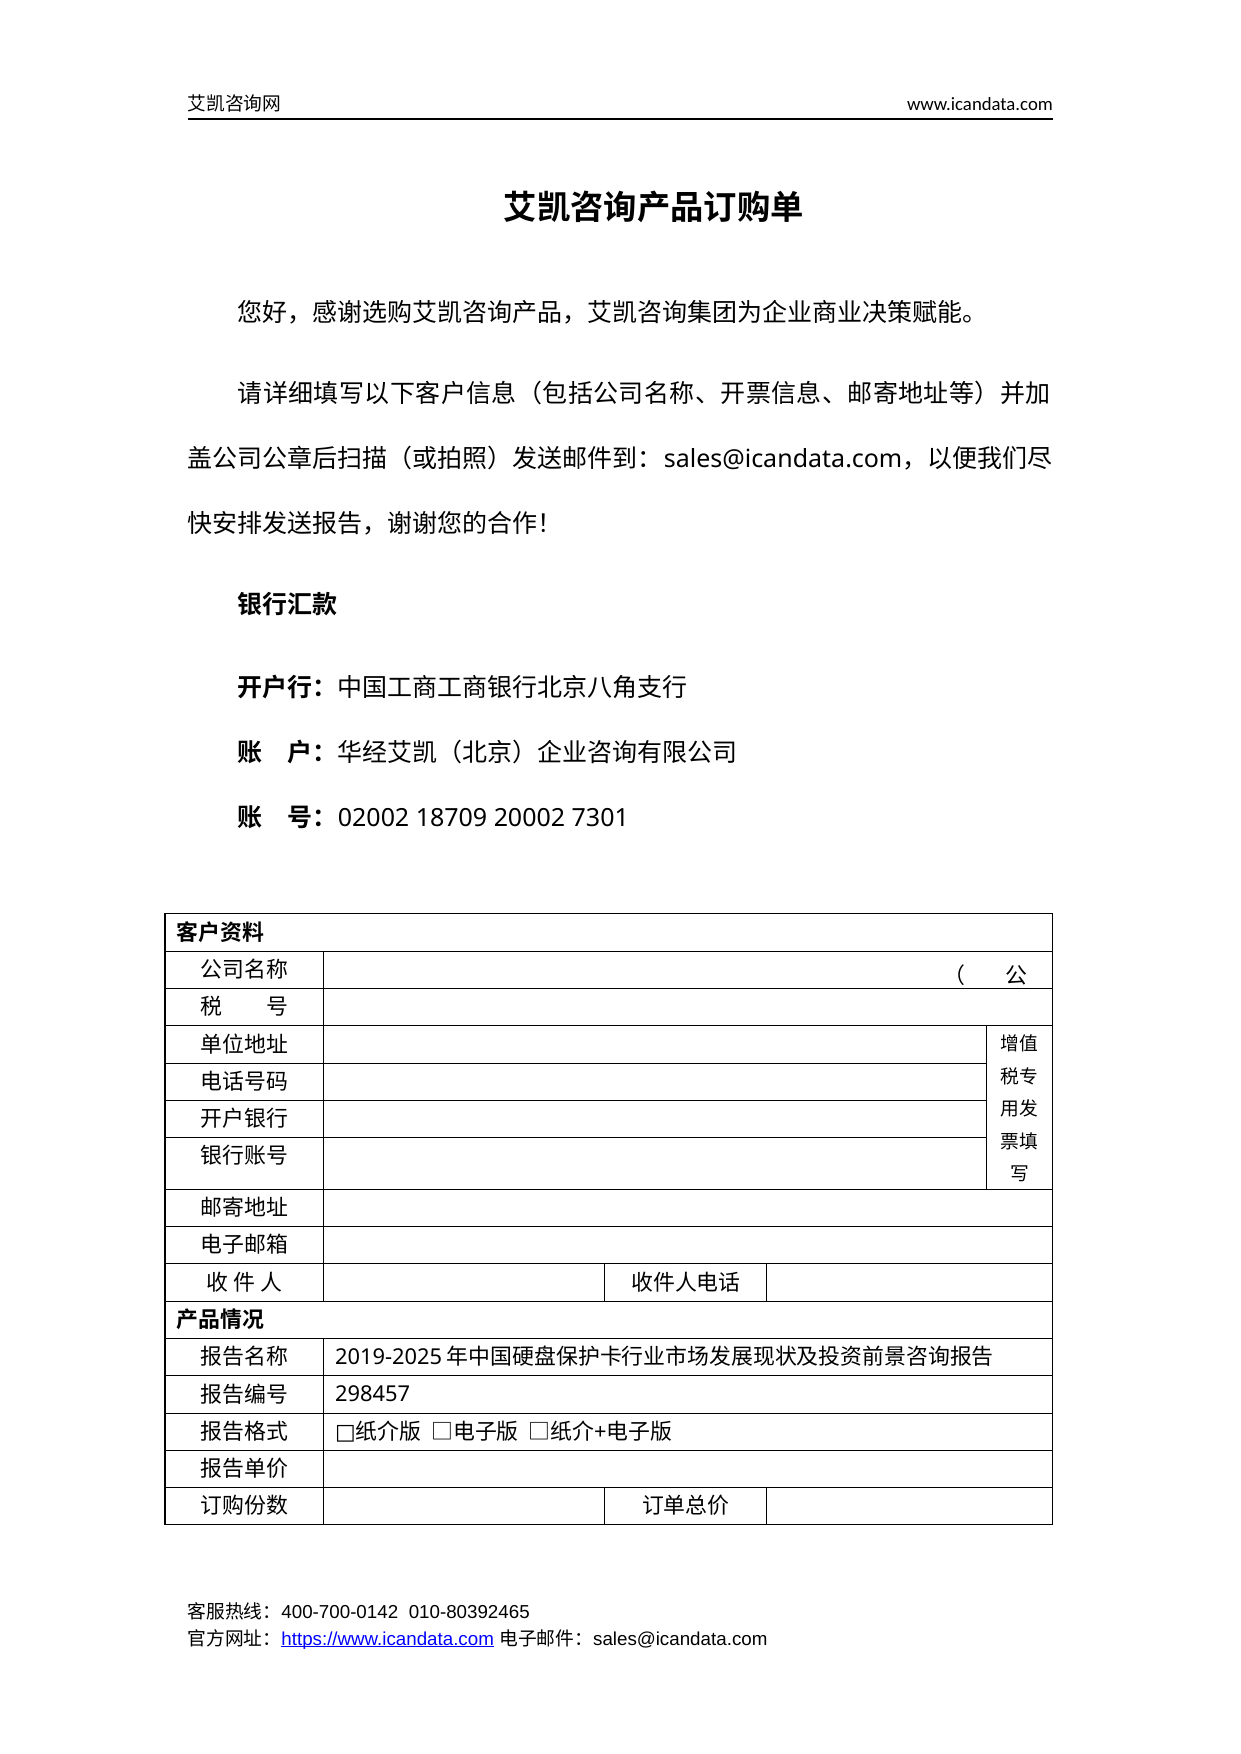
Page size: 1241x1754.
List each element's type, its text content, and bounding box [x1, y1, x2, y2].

table_cell [324, 952, 1052, 988]
table_cell 电子邮箱 [166, 1227, 323, 1263]
table_cell [324, 1138, 986, 1189]
table_cell [324, 1026, 986, 1062]
table_cell [324, 1101, 986, 1137]
text 艾凯咨询产品订购单 [187, 172, 1053, 237]
table_cell 报告名称 [166, 1339, 323, 1375]
table_cell [767, 1264, 1052, 1301]
text 账 户：华经艾凯（北京）企业咨询有限公司 [187, 718, 1053, 783]
table_cell 报告单价 [166, 1451, 323, 1487]
table_cell 开户银行 [166, 1101, 323, 1137]
text 您好，感谢选购艾凯咨询产品，艾凯咨询集团为企业商业决策赋能。 [187, 278, 1053, 343]
table_cell 报告格式 [166, 1414, 323, 1450]
text 开户行：中国工商工商银行北京八角支行 [187, 653, 1053, 718]
table_cell 公司名称 [166, 952, 323, 988]
table_cell 产品情况 [166, 1302, 1052, 1338]
table_cell [324, 1488, 604, 1524]
table_cell 电话号码 [166, 1064, 323, 1100]
table_cell [324, 1190, 1052, 1226]
table_cell 邮寄地址 [166, 1190, 323, 1226]
table_cell 增值税专用发票填写 [987, 1026, 1052, 1189]
table_cell 税 号 [166, 989, 323, 1025]
table_cell 报告编号 [166, 1376, 323, 1412]
table_cell 单位地址 [166, 1026, 323, 1062]
table_cell [324, 1064, 986, 1100]
table_cell 订购份数 [166, 1488, 323, 1524]
table_cell [324, 989, 1052, 1025]
text 请详细填写以下客户信息（包括公司名称、开票信息、邮寄地址等）并加盖公司公章后扫描（或拍照）发送邮件到：sales@icandata.com，以便我们尽快安排发送报告，谢谢您的合作！ [187, 359, 1053, 554]
table_cell [767, 1488, 1052, 1524]
table_cell 收件人电话 [605, 1264, 766, 1301]
table_cell [324, 1227, 1052, 1263]
table_header 客户资料 [166, 914, 1052, 951]
text 账 号：02002 18709 20002 7301 [187, 783, 1053, 848]
table_cell 收 件 人 [166, 1264, 323, 1301]
table_cell [324, 1264, 604, 1301]
text 银行汇款 [187, 570, 1053, 635]
table_cell 2019-2025年中国硬盘保护卡行业市场发展现状及投资前景咨询报告 [324, 1339, 1052, 1375]
table_cell 298457 [324, 1376, 1052, 1412]
table_cell □纸介版 □电子版 □纸介+电子版 [324, 1414, 1052, 1450]
table_cell 银行账号 [166, 1138, 323, 1189]
table_cell [324, 1451, 1052, 1487]
table_cell 订单总价 [605, 1488, 766, 1524]
